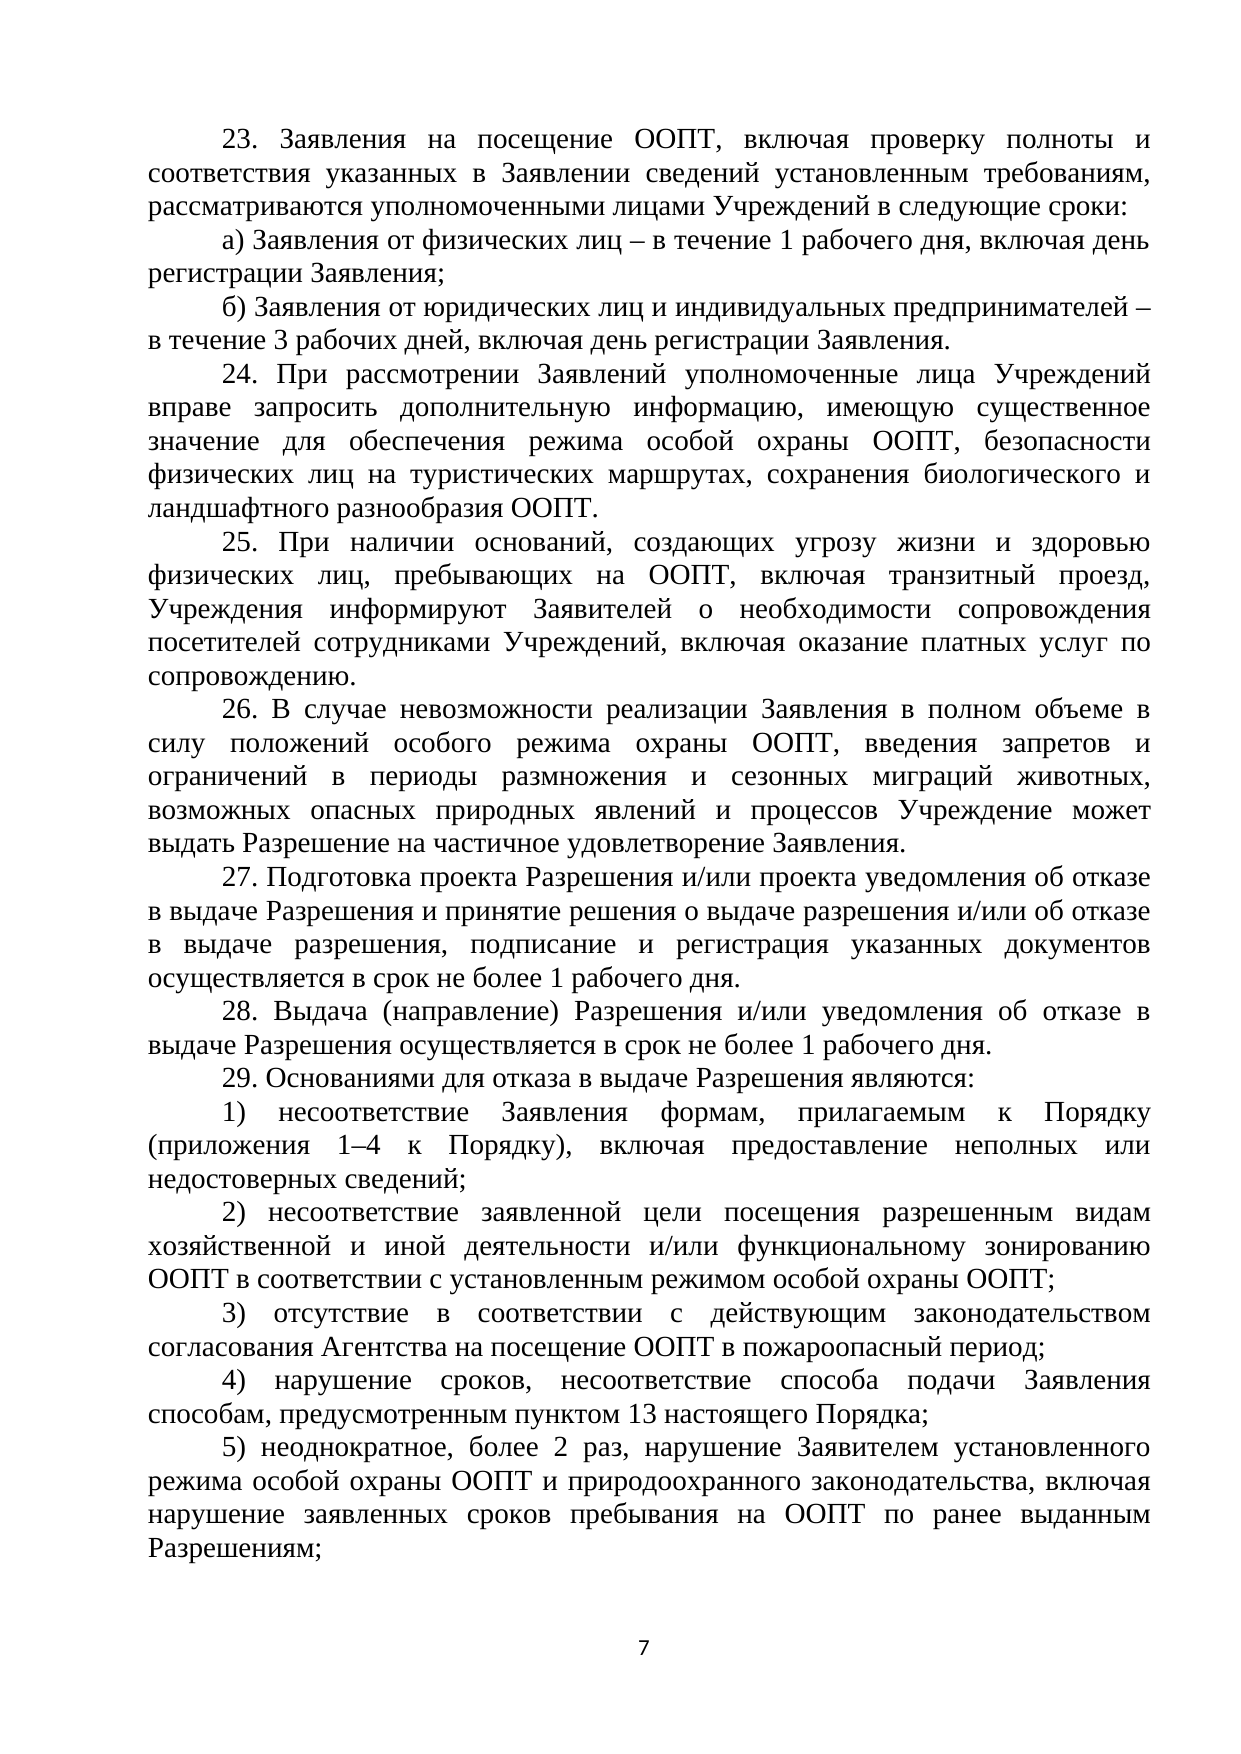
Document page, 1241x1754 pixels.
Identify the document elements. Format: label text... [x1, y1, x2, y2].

text 25. При наличии оснований, создающих угрозу жизни и здоровью физических лиц, пребывающих на ООПТ, включая транзитный проезд, Учреждения информируют Заявителей о необходимости сопровождения посетителей сотрудниками Учреждений, включая оказание платных услуг по сопровождению. [148, 524, 1152, 691]
text 29. Основаниями для отказа в выдаче Разрешения являются: [148, 1060, 1152, 1094]
text 28. Выдача (направление) Разрешения и/или уведомления об отказе в выдаче Разрешения осуществляется в срок не более 1 рабочего дня. [148, 993, 1152, 1060]
text 3) отсутствие в соответствии с действующим законодательством согласования Агентства на посещение ООПТ в пожароопасный период; [148, 1295, 1152, 1362]
text 1) несоответствие Заявления формам, прилагаемым к Порядку (приложения 1–4 к Порядку), включая предоставление неполных или недостоверных сведений; [148, 1094, 1152, 1194]
text 23. Заявления на посещение ООПТ, включая проверку полноты и соответствия указанных в Заявлении сведений установленным требованиям, рассматриваются уполномоченными лицами Учреждений в следующие сроки: [148, 121, 1152, 222]
text 5) неоднократное, более 2 раз, нарушение Заявителем установленного режима особой охраны ООПТ и природоохранного законодательства, включая нарушение заявленных сроков пребывания на ООПТ по ранее выданным Разрешениям; [148, 1429, 1152, 1563]
text 4) нарушение сроков, несоответствие способа подачи Заявления способам, предусмотренным пунктом 13 настоящего Порядка; [148, 1362, 1152, 1429]
text 26. В случае невозможности реализации Заявления в полном объеме в силу положений особого режима охраны ООПТ, введения запретов и ограничений в периоды размножения и сезонных миграций животных, возможных опасных природных явлений и процессов Учреждение может выдать Разрешение на частичное удовлетворение Заявления. [148, 691, 1152, 859]
text 27. Подготовка проекта Разрешения и/или проекта уведомления об отказе в выдаче Разрешения и принятие решения о выдаче разрешения и/или об отказе в выдаче разрешения, подписание и регистрация указанных документов осуществляется в срок не более 1 рабочего дня. [148, 859, 1152, 993]
text б) Заявления от юридических лиц и индивидуальных предпринимателей – в течение 3 рабочих дней, включая день регистрации Заявления. [148, 289, 1152, 356]
text а) Заявления от физических лиц – в течение 1 рабочего дня, включая день регистрации Заявления; [148, 222, 1152, 289]
text 2) несоответствие заявленной цели посещения разрешенным видам хозяйственной и иной деятельности и/или функциональному зонированию ООПТ в соответствии с установленным режимом особой охраны ООПТ; [148, 1194, 1152, 1295]
text 24. При рассмотрении Заявлений уполномоченные лица Учреждений вправе запросить дополнительную информацию, имеющую существенное значение для обеспечения режима особой охраны ООПТ, безопасности физических лиц на туристических маршрутах, сохранения биологического и ландшафтного разнообразия ООПТ. [148, 356, 1152, 524]
